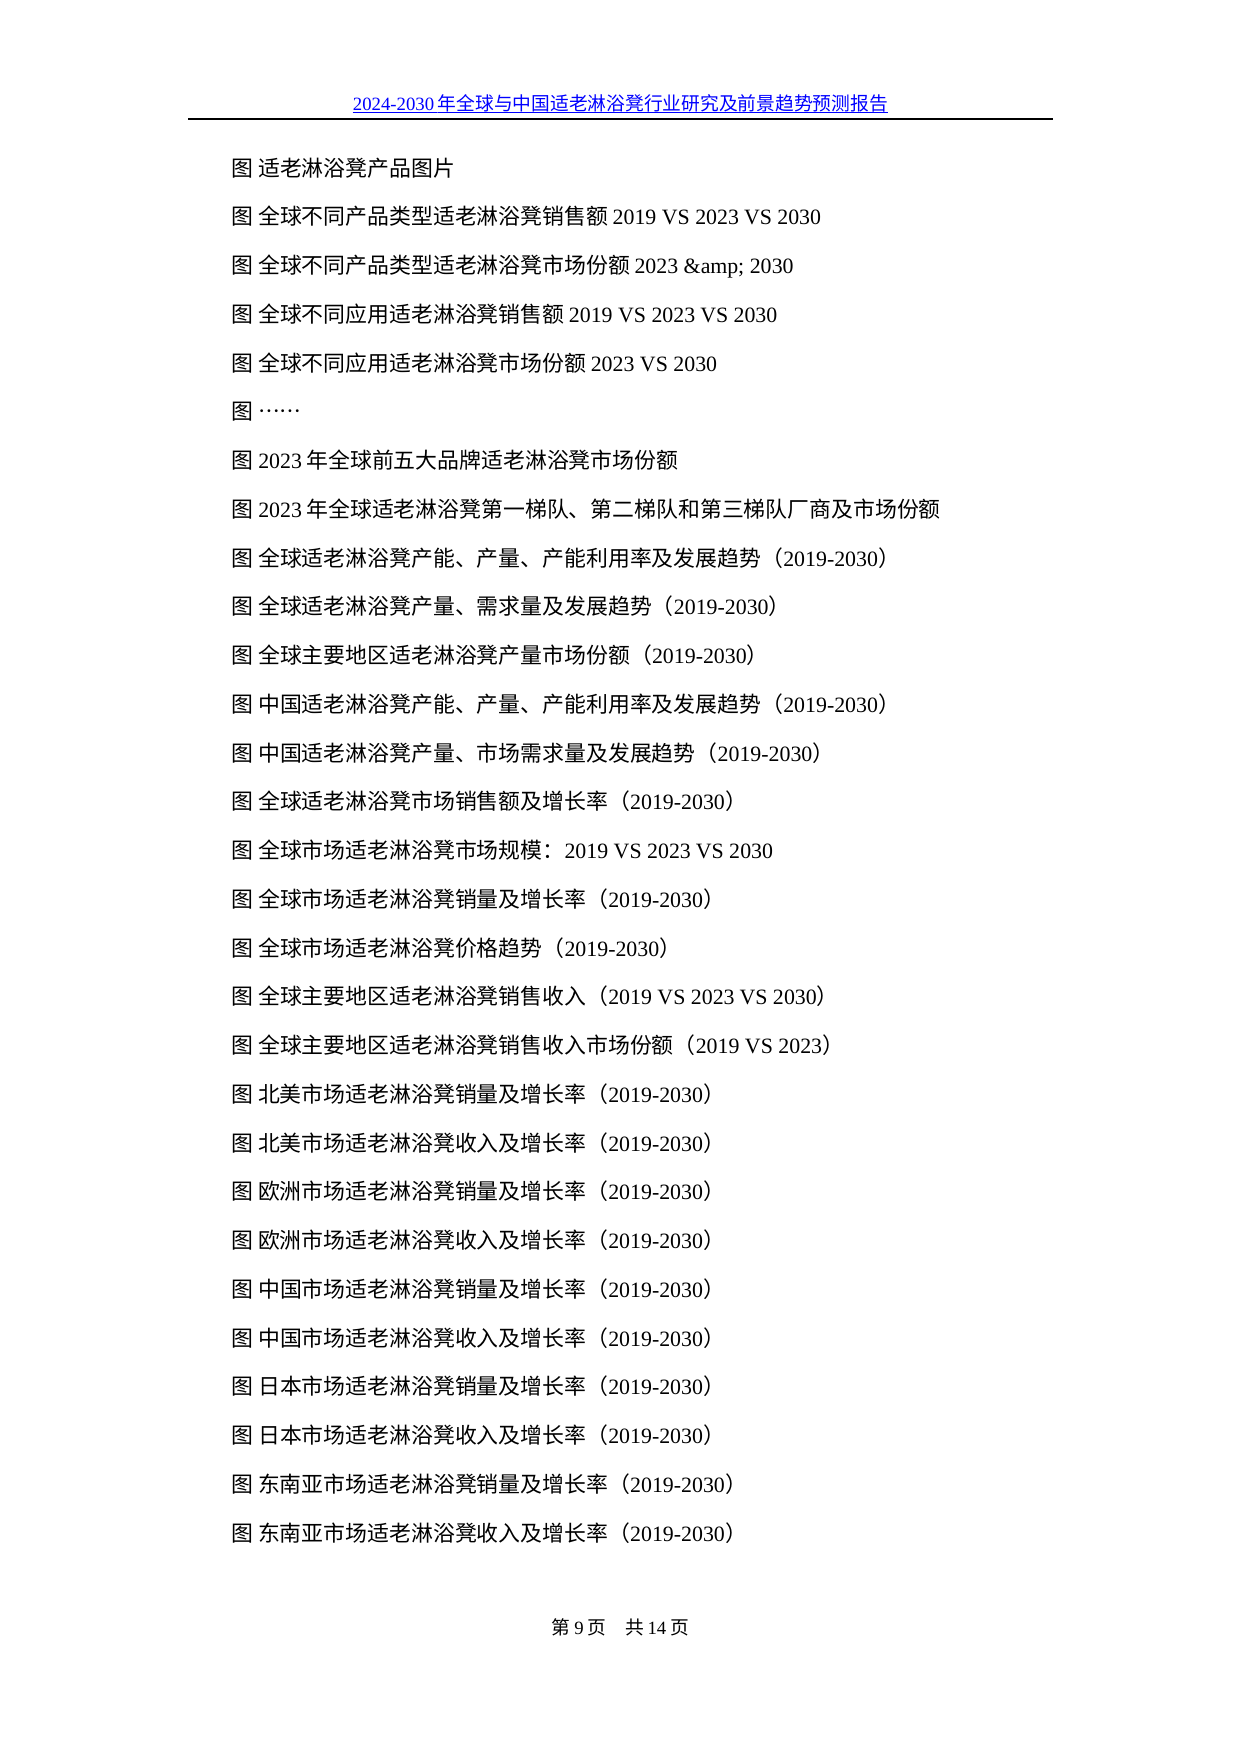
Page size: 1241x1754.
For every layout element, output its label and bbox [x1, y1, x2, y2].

text [187, 150, 1053, 1548]
